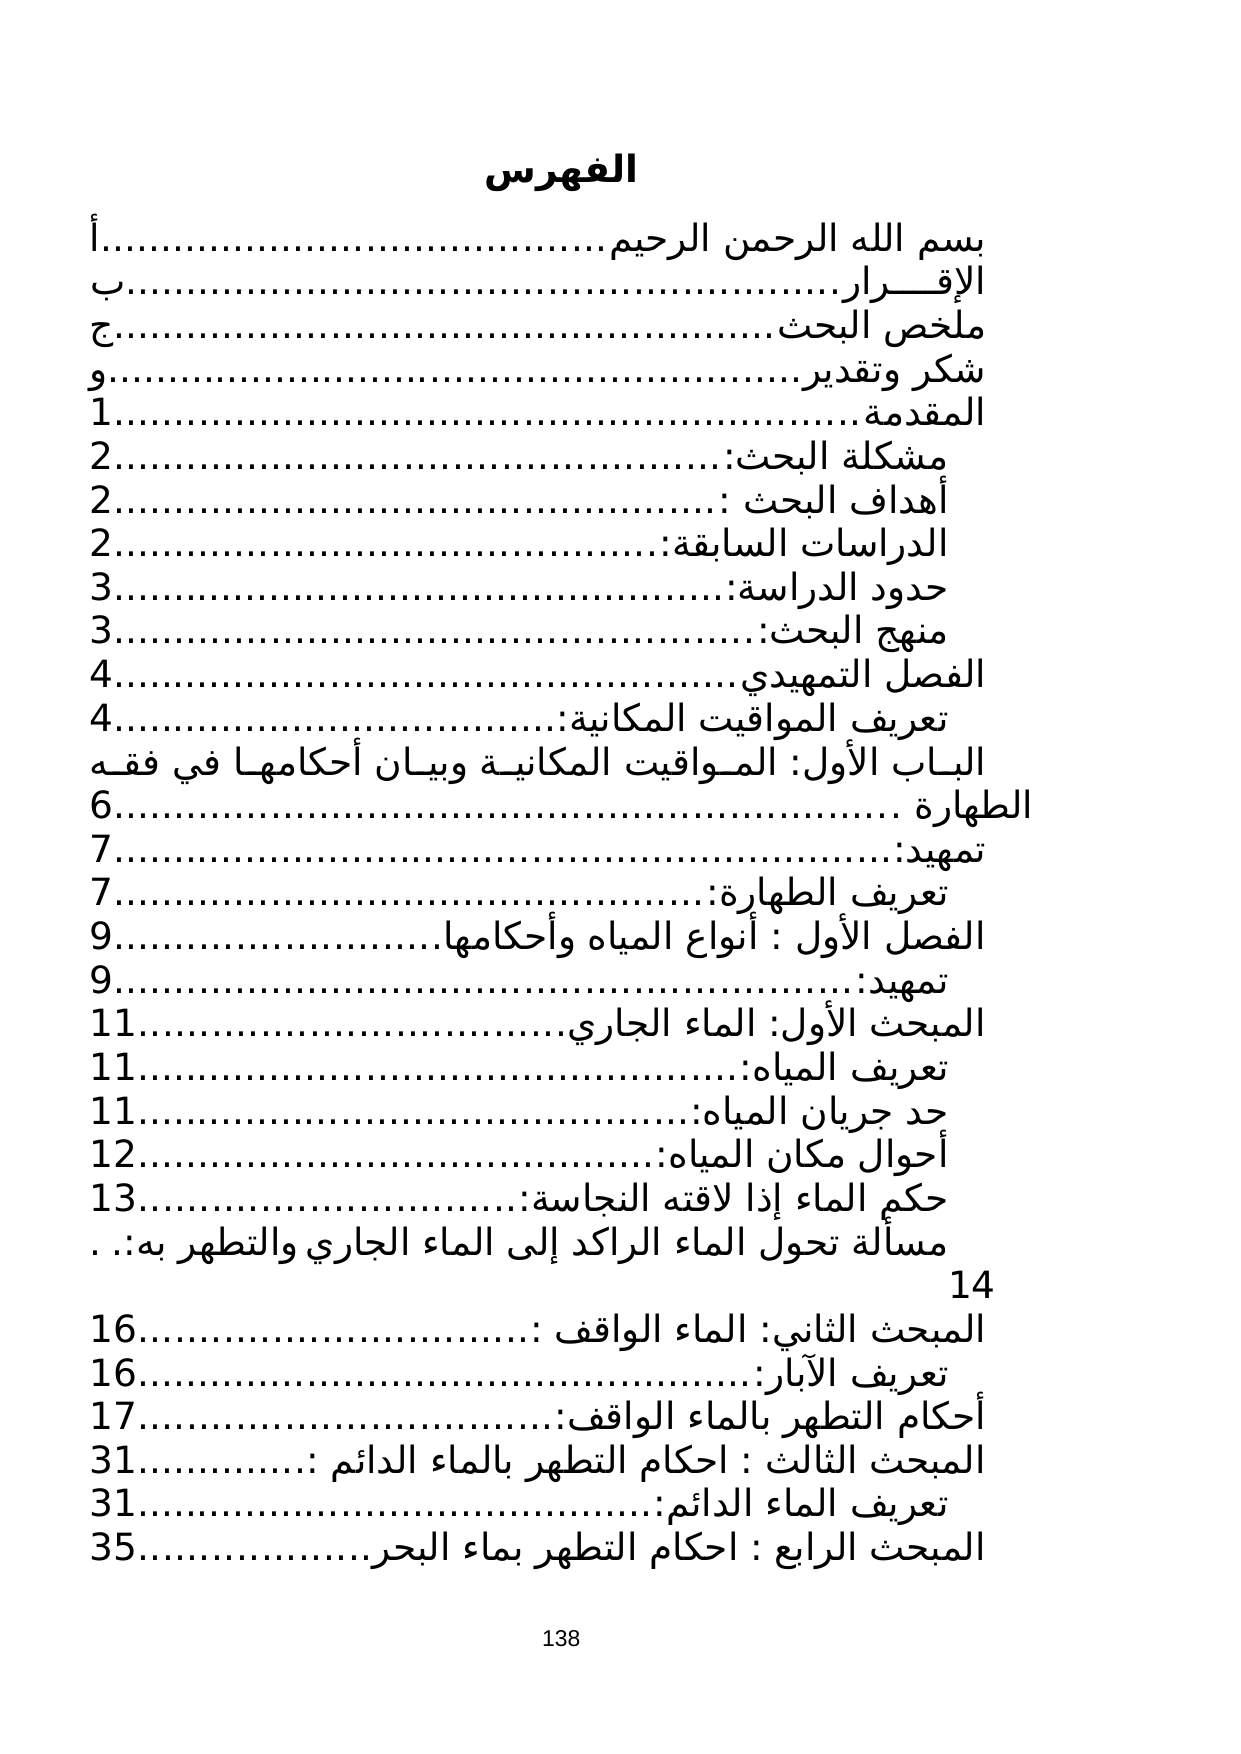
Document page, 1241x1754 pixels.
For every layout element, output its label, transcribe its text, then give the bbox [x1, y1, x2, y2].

text المقدمة 1 [89, 391, 1033, 434]
text الباب الأول: المواقيت المكانية وبيان أحكامها في فقه الطهارة . 6 [89, 740, 1033, 827]
text ملخص البحث ‌ج [89, 304, 1033, 347]
subtitle الفهرس [89, 148, 1033, 191]
text أحوال مكان المياه: 12 [89, 1133, 996, 1177]
text تعريف المواقيت المكانية: 4 [89, 696, 996, 740]
text أهداف البحث : 2 [89, 478, 996, 522]
text المبحث الأول: الماء الجاري. 11 [89, 1002, 1033, 1046]
text المبحث الثالث : احكام التطهر بالماء الدائم : 31 [89, 1438, 1033, 1482]
text شكر وتقدير ‌و [89, 347, 1033, 391]
text حد جريان المياه: 11 [89, 1089, 996, 1133]
text منهج البحث: 3 [89, 609, 996, 653]
text الفصل الأول : أنواع المياه وأحكامها. 9 [89, 915, 1033, 958]
text بسم الله الرحمن الرحيم ‌أ [89, 216, 1033, 260]
text مسألة تحول الماء الراكد إلى الماء الجاري والتطهر به: 14 [89, 1220, 996, 1307]
text مشكلة البحث: 2 [89, 434, 996, 478]
text تعريف الماء الدائم: 31 [89, 1482, 996, 1526]
text تعريف الطهارة: 7 [89, 871, 996, 915]
text أحكام التطهر بالماء الواقف: 17 [89, 1395, 1033, 1438]
text حكم الماء إذا لاقته النجاسة: 13 [89, 1177, 996, 1220]
text المبحث الرابع : احكام التطهر بماء البحر. 35 [89, 1526, 1033, 1569]
text تمهيد: 9 [89, 958, 996, 1002]
text حدود الدراسة: 3 [89, 566, 996, 609]
text الفصل التمهيدي 4 [89, 653, 1033, 696]
text تمهيد: 7 [89, 827, 1033, 871]
text تعريف المياه: 11 [89, 1046, 996, 1089]
text تعريف الآبار: 16 [89, 1351, 996, 1395]
text الدراسات السابقة: 2 [89, 522, 996, 566]
text المبحث الثاني: الماء الواقف : 16 [89, 1307, 1033, 1351]
text الإقــــرار ‌ب [89, 260, 1033, 304]
